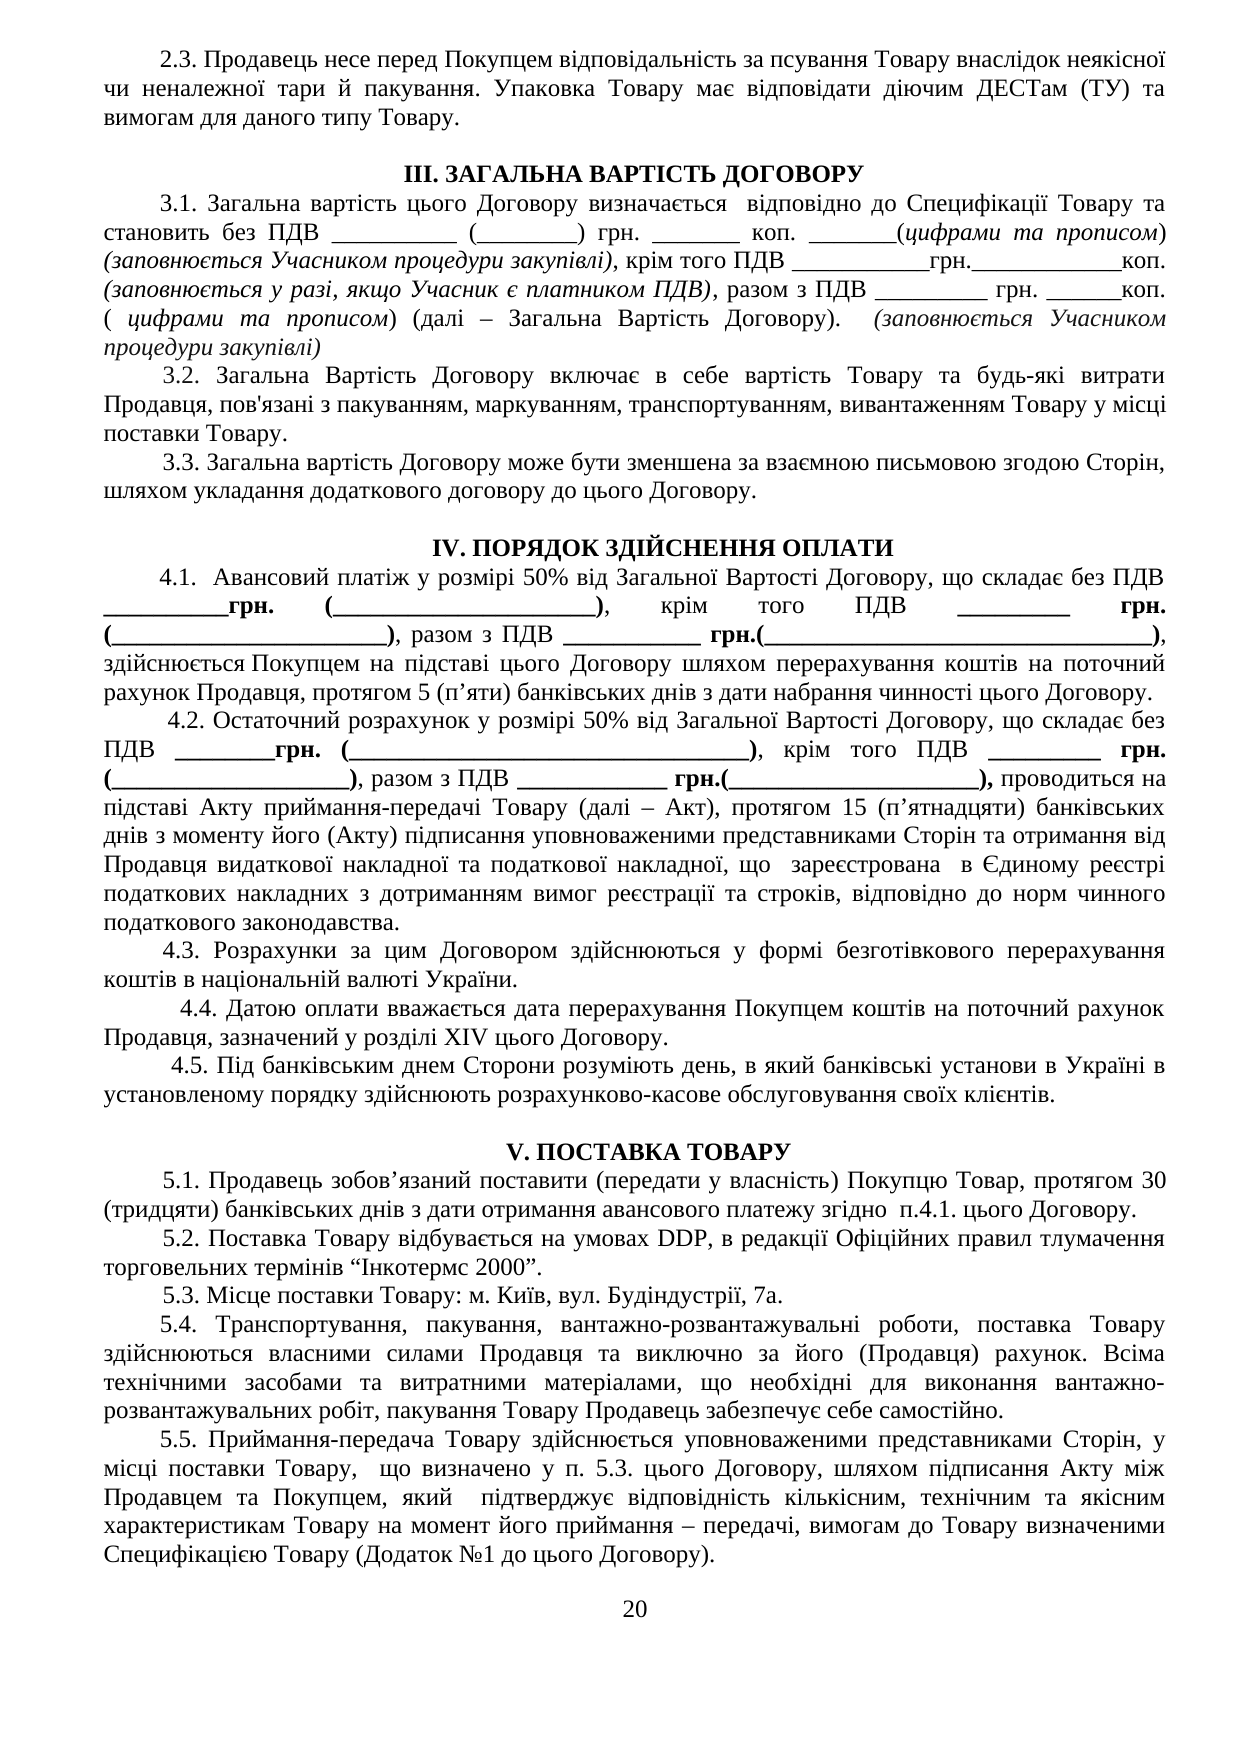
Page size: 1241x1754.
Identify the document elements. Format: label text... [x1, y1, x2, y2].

text 3.1. Загальна вартість цього Договору визначається відповідно до Специфікації Товару та становить без ПДВ __________ (________) грн. _______ коп. _______(цифрами та прописом) (заповнюється Учасником процедури закупівлі), крім того ПДВ ___________грн.____________коп. (заповнюється у разі, якщо Учасник є платником ПДВ), разом з ПДВ _________ грн. ______коп.( цифрами та прописом) (далі – Загальна Вартість Договору). (заповнюється Учасником процедури закупівлі) [103, 188, 1166, 361]
text III. ЗАГАЛЬНА ВАРТІСТЬ ДОГОВОРУ [103, 159, 1166, 188]
text 5.2. Поставка Товару відбувається на умовах DDP, в редакції Офіційних правил тлумачення торговельних термінів “Інкотермс 2000”. [103, 1223, 1166, 1281]
text 4.5. Під банківським днем Сторони розуміють день, в який банківські установи в Україні в установленому порядку здійснюють розрахунково-касове обслуговування своїх клієнтів. [103, 1051, 1166, 1108]
text 5.1. Продавець зобов’язаний поставити (передати у власність) Покупцю Товар, протягом 30 (тридцяти) банківських днів з дати отримання авансового платежу згідно п.4.1. цього Договору. [103, 1166, 1166, 1223]
text 4.4. Датою оплати вважається дата перерахування Покупцем коштів на поточний рахунок Продавця, зазначений у розділі ХІV цього Договору. [103, 993, 1166, 1051]
text 4.1. Авансовий платіж у розмірі 50% від Загальної Вартості Договору, що складає без ПДВ __________грн. (_____________________), крім того ПДВ _________ грн. (______________________), разом з ПДВ ___________ грн.(_______________________________), здійснюється Покупцем на підставі цього Договору шляхом перерахування коштів на поточний рахунок Продавця, протягом 5 (п’яти) банківських днів з дати набрання чинності цього Договору. [103, 562, 1166, 706]
text 5.5. Приймання-передача Товару здійснюється уповноваженими представниками Сторін, у місці поставки Товару, що визначено у п. 5.3. цього Договору, шляхом підписання Акту між Продавцем та Покупцем, який підтверджує відповідність кількісним, технічним та якісним характеристикам Товару на момент його приймання – передачі, вимогам до Товару визначеними Специфікацією Товару (Додаток №1 до цього Договору). [103, 1424, 1166, 1568]
text 4.3. Розрахунки за цим Договором здійснюються у формі безготівкового перерахування коштів в національній валюті України. [103, 936, 1166, 993]
text IV. ПОРЯДОК ЗДІЙСНЕННЯ ОПЛАТИ [103, 533, 1166, 562]
text V. ПОСТАВКА ТОВАРУ [103, 1137, 1166, 1166]
text 5.3. Місце поставки Товару: м. Київ, вул. Будіндустрії, 7а. [103, 1281, 1166, 1309]
text 4.2. Остаточний розрахунок у розмірі 50% від Загальної Вартості Договору, що складає без ПДВ ________грн. (________________________________), крім того ПДВ _________ грн. (___________________), разом з ПДВ ____________ грн.(____________________), проводиться на підставі Акту приймання-передачі Товару (далі – Акт), протягом 15 (п’ятнадцяти) банківських днів з моменту його (Акту) підписання уповноваженими представниками Сторін та отримання від Продавця видаткової накладної та податкової накладної, що зареєстрована в Єдиному реєстрі податкових накладних з дотриманням вимог реєстрації та строків, відповідно до норм чинного податкового законодавства. [103, 706, 1166, 936]
text 3.2. Загальна Вартість Договору включає в себе вартість Товару та будь-які витрати Продавця, пов'язані з пакуванням, маркуванням, транспортуванням, вивантаженням Товару у місці поставки Товару. [103, 361, 1166, 447]
text 5.4. Транспортування, пакування, вантажно-розвантажувальні роботи, поставка Товару здійснюються власними силами Продавця та виключно за його (Продавця) рахунок. Всіма технічними засобами та витратними матеріалами, що необхідні для виконання вантажно-розвантажувальних робіт, пакування Товару Продавець забезпечує себе самостійно. [103, 1309, 1166, 1424]
text 3.3. Загальна вартість Договору може бути зменшена за взаємною письмовою згодою Сторін, шляхом укладання додаткового договору до цього Договору. [103, 447, 1166, 504]
text 2.3. Продавець несе перед Покупцем відповідальність за псування Товару внаслідок неякісної чи неналежної тари й пакування. Упаковка Товару має відповідати діючим ДЕСТам (ТУ) та вимогам для даного типу Товару. [103, 44, 1166, 131]
